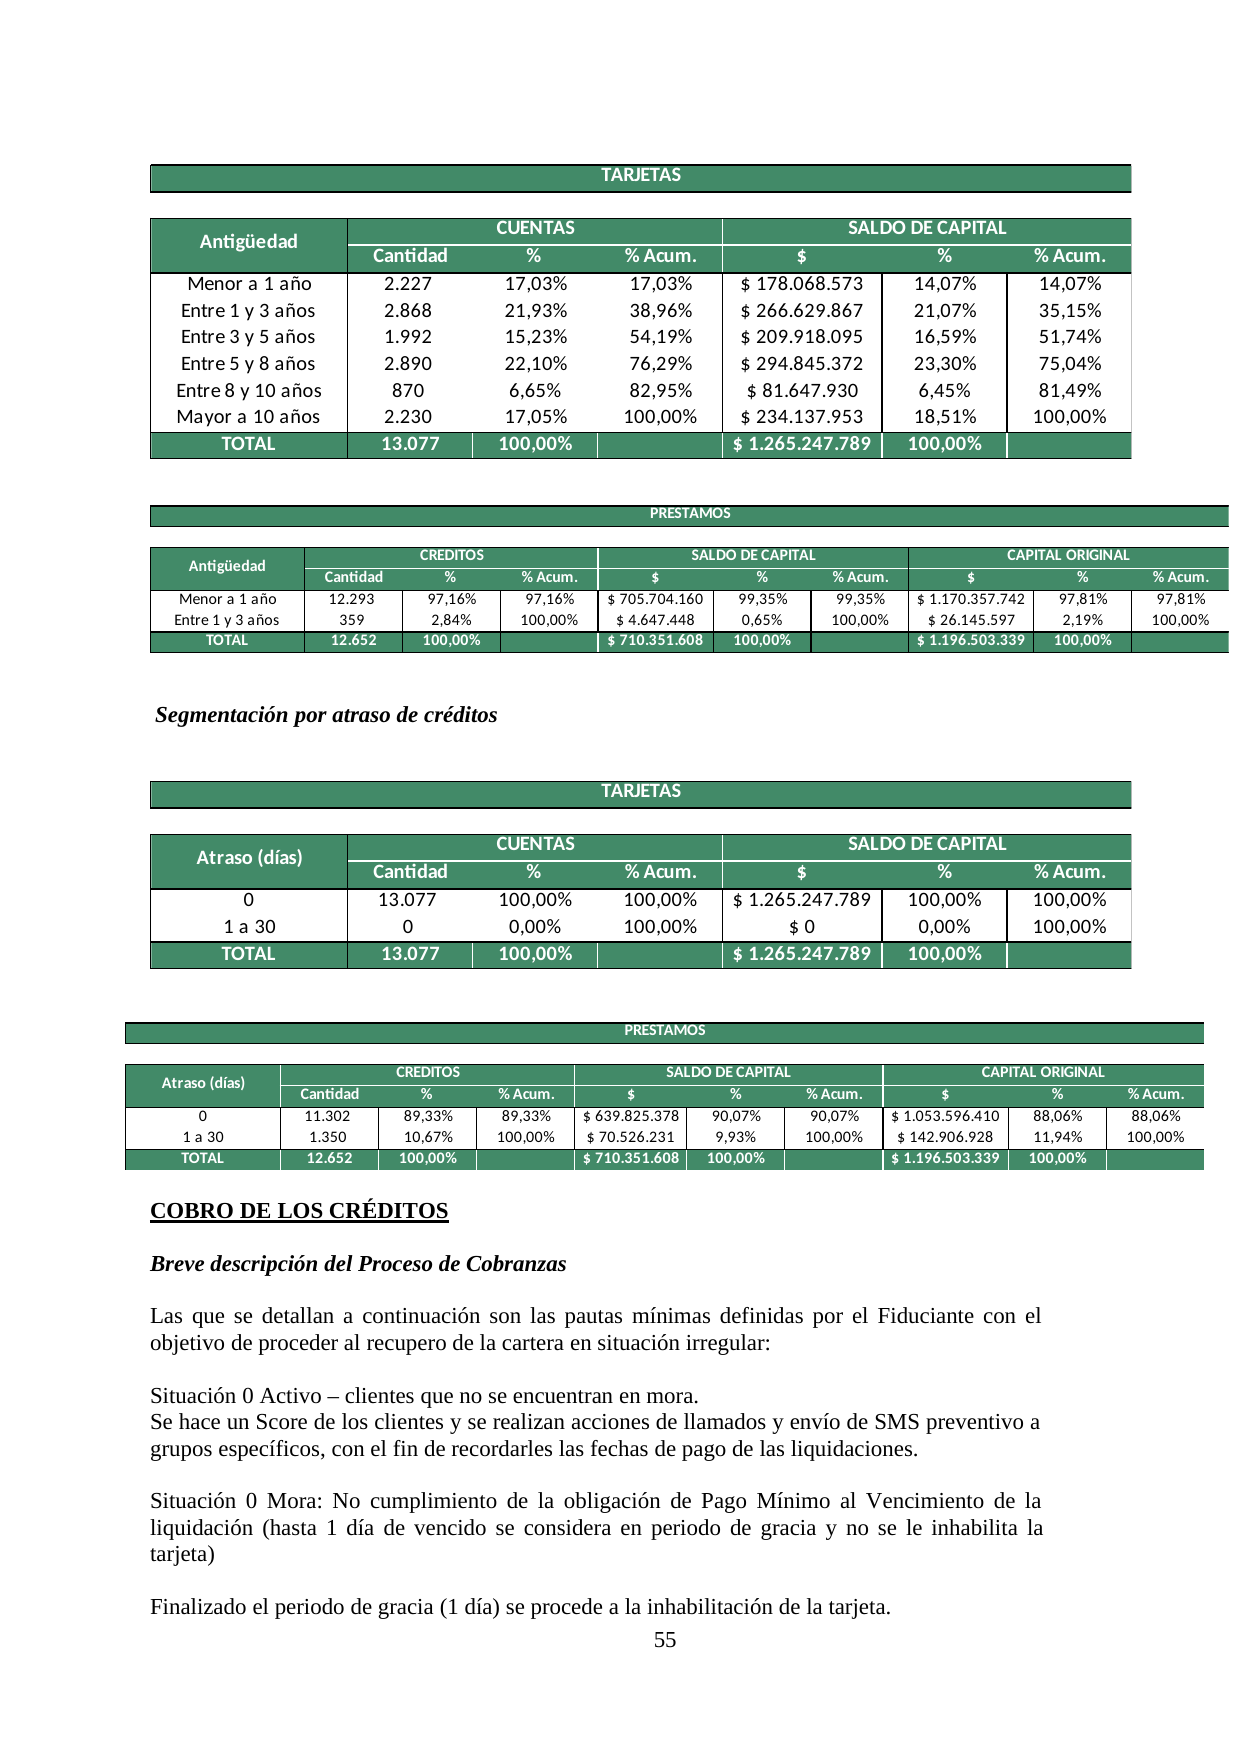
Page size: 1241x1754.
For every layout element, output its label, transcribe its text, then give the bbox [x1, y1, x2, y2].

text Situación 0 Mora: No cumplimiento de la obligación de Pago Mínimo al Vencimiento de la liquidación (hasta 1 día de vencido se considera en periodo de gracia y no se le inhabilita la tarjeta) [150, 1487, 1043, 1567]
text COBRO DE LOS CRÉDITOS [125, 1197, 1205, 1224]
text Se hace un Score de los clientes y se realizan acciones de llamados y envío de SMS preventivo a grupos específicos, con el fin de recordarles las fechas de pago de las liquidaciones. [150, 1408, 1043, 1461]
text Segmentación por atraso de créditos [150, 702, 1205, 728]
subtitle Breve descripción del Proceso de Cobranzas [150, 1250, 1205, 1276]
text Las que se detallan a continuación son las pautas mínimas definidas por el Fiduciante con el objetivo de proceder al recupero de la cartera en situación irregular: [150, 1302, 1043, 1355]
text Situación 0 Activo – clientes que no se encuentran en mora. [150, 1382, 1205, 1408]
text Finalizado el periodo de gracia (1 día) se procede a la inhabilitación de la tarjeta. [150, 1593, 1205, 1619]
